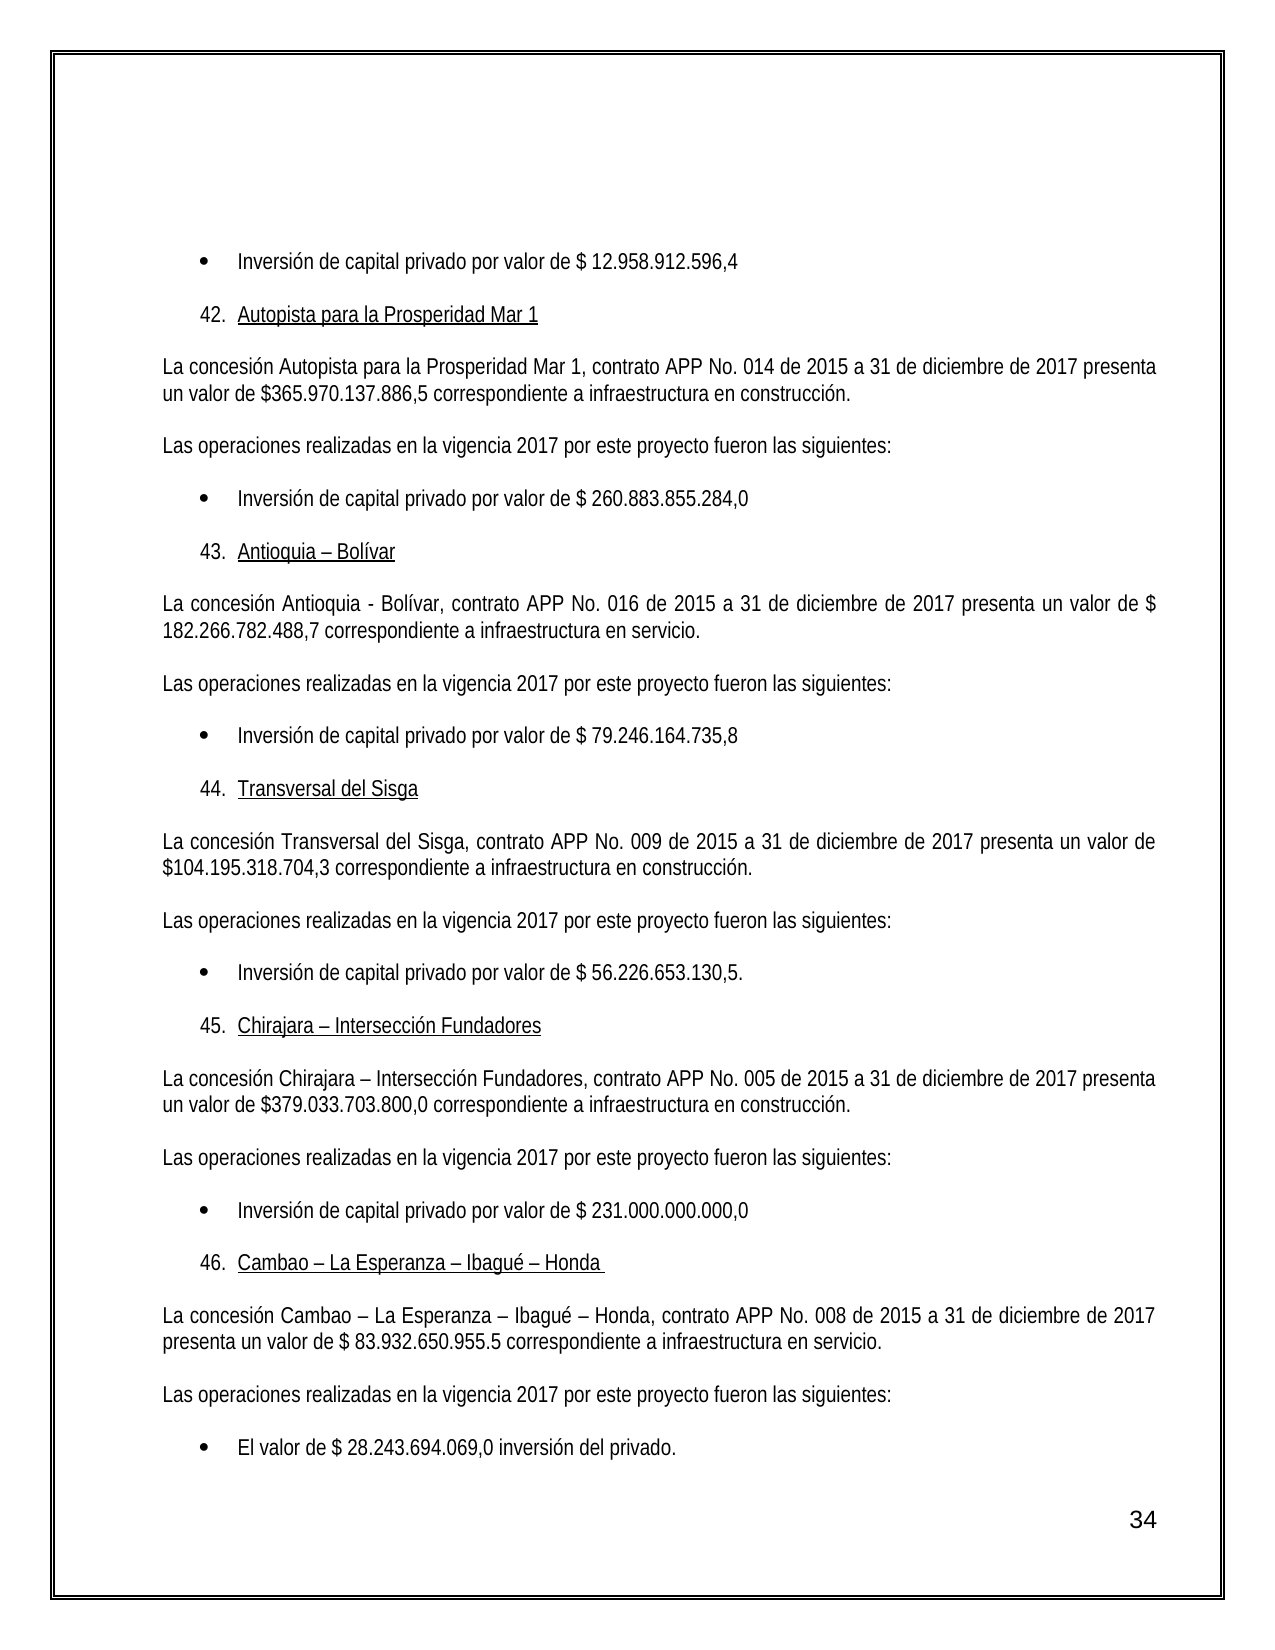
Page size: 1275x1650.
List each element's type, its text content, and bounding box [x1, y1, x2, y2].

list Inversión de capital privado por valor de $ 260.883.855.284,0 [200, 485, 1157, 511]
list Cambao – La Esperanza – Ibagué – Honda [200, 1249, 1157, 1276]
list Transversal del Sisga [200, 775, 1157, 801]
list Chirajara – Intersección Fundadores [200, 1012, 1157, 1038]
text La concesión Chirajara – Intersección Fundadores, contrato APP No. 005 de 2015 a 31 de diciembre de 2017 presenta un valor de $379.033.703.800,0 correspondiente a infraestructura en construcción. [162, 1065, 1157, 1117]
text Las operaciones realizadas en la vigencia 2017 por este proyecto fueron las siguientes: [162, 907, 1157, 933]
list Inversión de capital privado por valor de $ 12.958.912.596,4 [200, 248, 1157, 274]
text Las operaciones realizadas en la vigencia 2017 por este proyecto fueron las siguientes: [162, 1381, 1157, 1407]
text La concesión Antioquia - Bolívar, contrato APP No. 016 de 2015 a 31 de diciembre de 2017 presenta un valor de $ 182.266.782.488,7 correspondiente a infraestructura en servicio. [162, 590, 1157, 643]
list Antioquia – Bolívar [200, 538, 1157, 564]
text Las operaciones realizadas en la vigencia 2017 por este proyecto fueron las siguientes: [162, 669, 1157, 696]
list El valor de $ 28.243.694.069,0 inversión del privado. [200, 1434, 1157, 1460]
text Las operaciones realizadas en la vigencia 2017 por este proyecto fueron las siguientes: [162, 1144, 1157, 1170]
text Las operaciones realizadas en la vigencia 2017 por este proyecto fueron las siguientes: [162, 432, 1157, 459]
text La concesión Cambao – La Esperanza – Ibagué – Honda, contrato APP No. 008 de 2015 a 31 de diciembre de 2017 presenta un valor de $ 83.932.650.955.5 correspondiente a infraestructura en servicio. [162, 1302, 1157, 1355]
list Inversión de capital privado por valor de $ 79.246.164.735,8 [200, 722, 1157, 748]
list Inversión de capital privado por valor de $ 231.000.000.000,0 [200, 1197, 1157, 1223]
list Inversión de capital privado por valor de $ 56.226.653.130,5. [200, 959, 1157, 986]
list Autopista para la Prosperidad Mar 1 [200, 301, 1157, 327]
text La concesión Autopista para la Prosperidad Mar 1, contrato APP No. 014 de 2015 a 31 de diciembre de 2017 presenta un valor de $365.970.137.886,5 correspondiente a infraestructura en construcción. [162, 353, 1157, 406]
text La concesión Transversal del Sisga, contrato APP No. 009 de 2015 a 31 de diciembre de 2017 presenta un valor de $104.195.318.704,3 correspondiente a infraestructura en construcción. [162, 828, 1157, 880]
